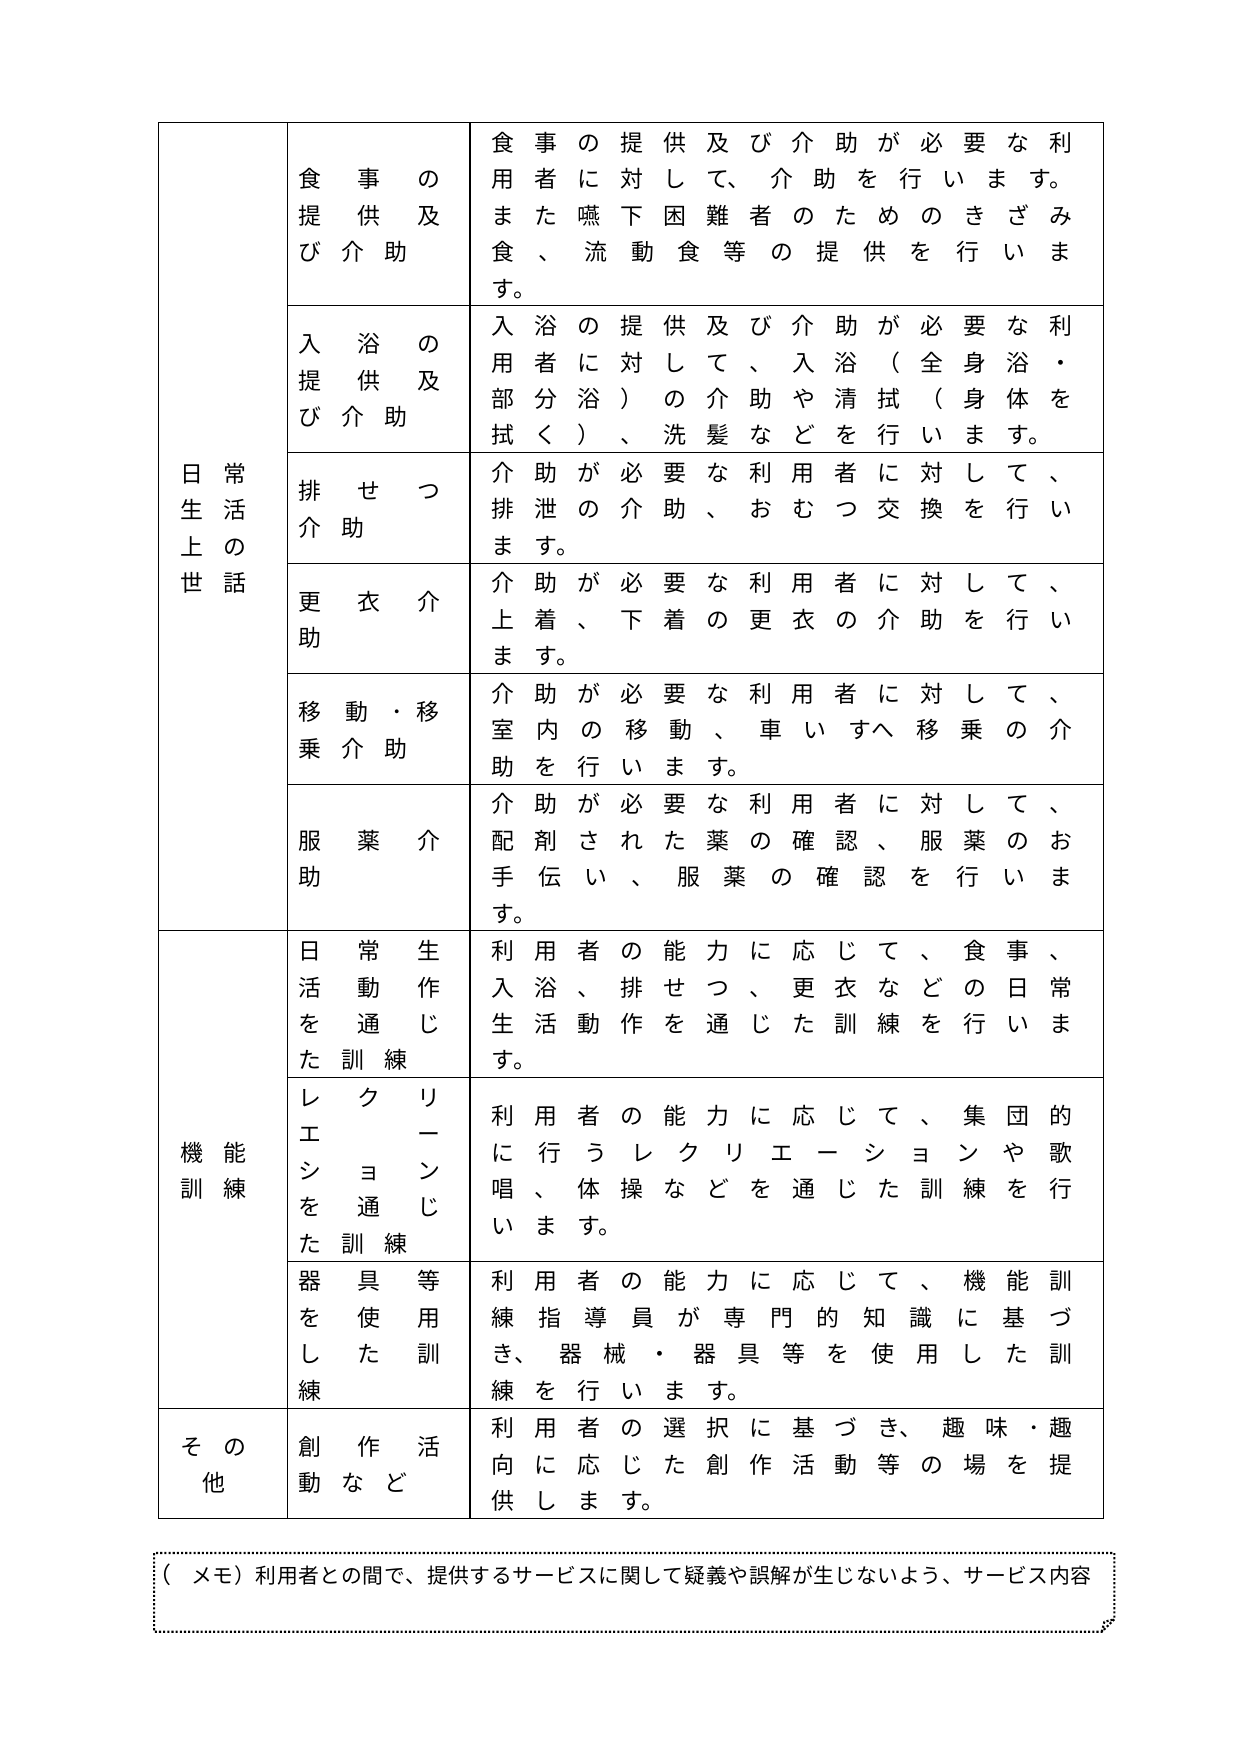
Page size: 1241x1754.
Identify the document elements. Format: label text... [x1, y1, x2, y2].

table_cell 食事の提供及び介助 [288, 123, 469, 305]
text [148, 1555, 1092, 1592]
table_cell レクリエーションを通じた訓練 [288, 1078, 469, 1261]
table_cell 更衣介助 [288, 564, 469, 673]
table_cell 介助が必要な利用者に対して、上着、下着の更衣の介助を行います。 [471, 564, 1103, 673]
table_cell 食事の提供及び介助が必要な利用者に対して、介助を行います。 また嚥下困難者のためのきざみ食、流動食等の提供を行います。 [471, 123, 1103, 305]
table_cell 創作活動など [288, 1409, 469, 1518]
table_cell 介助が必要な利用者に対して、排泄の介助、おむつ交換を行います。 [471, 453, 1103, 563]
table_cell 日常生活動作を通じた訓練 [288, 931, 469, 1077]
table_cell 日常生活上の世話 [159, 123, 287, 930]
table_cell 利用者の能力に応じて、集団的に行うレクリエーションや歌唱、体操などを通じた訓練を行います。 [471, 1078, 1103, 1261]
table_cell 服薬介助 [288, 785, 469, 930]
table_cell その他 [159, 1409, 287, 1518]
table_cell 機能訓練 [159, 931, 287, 1407]
table_cell 入浴の提供及び介助 [288, 306, 469, 452]
table_cell 入浴の提供及び介助が必要な利用者に対して、入浴（全身浴・部分浴）の介助や清拭（身体を拭く）、洗髪などを行います。 [471, 306, 1103, 452]
table_cell 利用者の選択に基づき、趣味･趣向に応じた創作活動等の場を提供します。 [471, 1409, 1103, 1518]
table_cell 排せつ介助 [288, 453, 469, 563]
table_cell 介助が必要な利用者に対して、配剤された薬の確認、服薬のお手伝い、服薬の確認を行います。 [471, 785, 1103, 930]
table_cell 介助が必要な利用者に対して、室内の移動、車いすへ移乗の介助を行います。 [471, 674, 1103, 783]
table_cell 利用者の能力に応じて、食事、入浴、排せつ、更衣などの日常生活動作を通じた訓練を行います。 [471, 931, 1103, 1077]
table_cell 利用者の能力に応じて、機能訓練指導員が専門的知識に基づき、器械・器具等を使用した訓練を行います。 [471, 1262, 1103, 1407]
table_cell 移動･移乗介助 [288, 674, 469, 783]
table_cell 器具等を使用した訓練 [288, 1262, 469, 1407]
